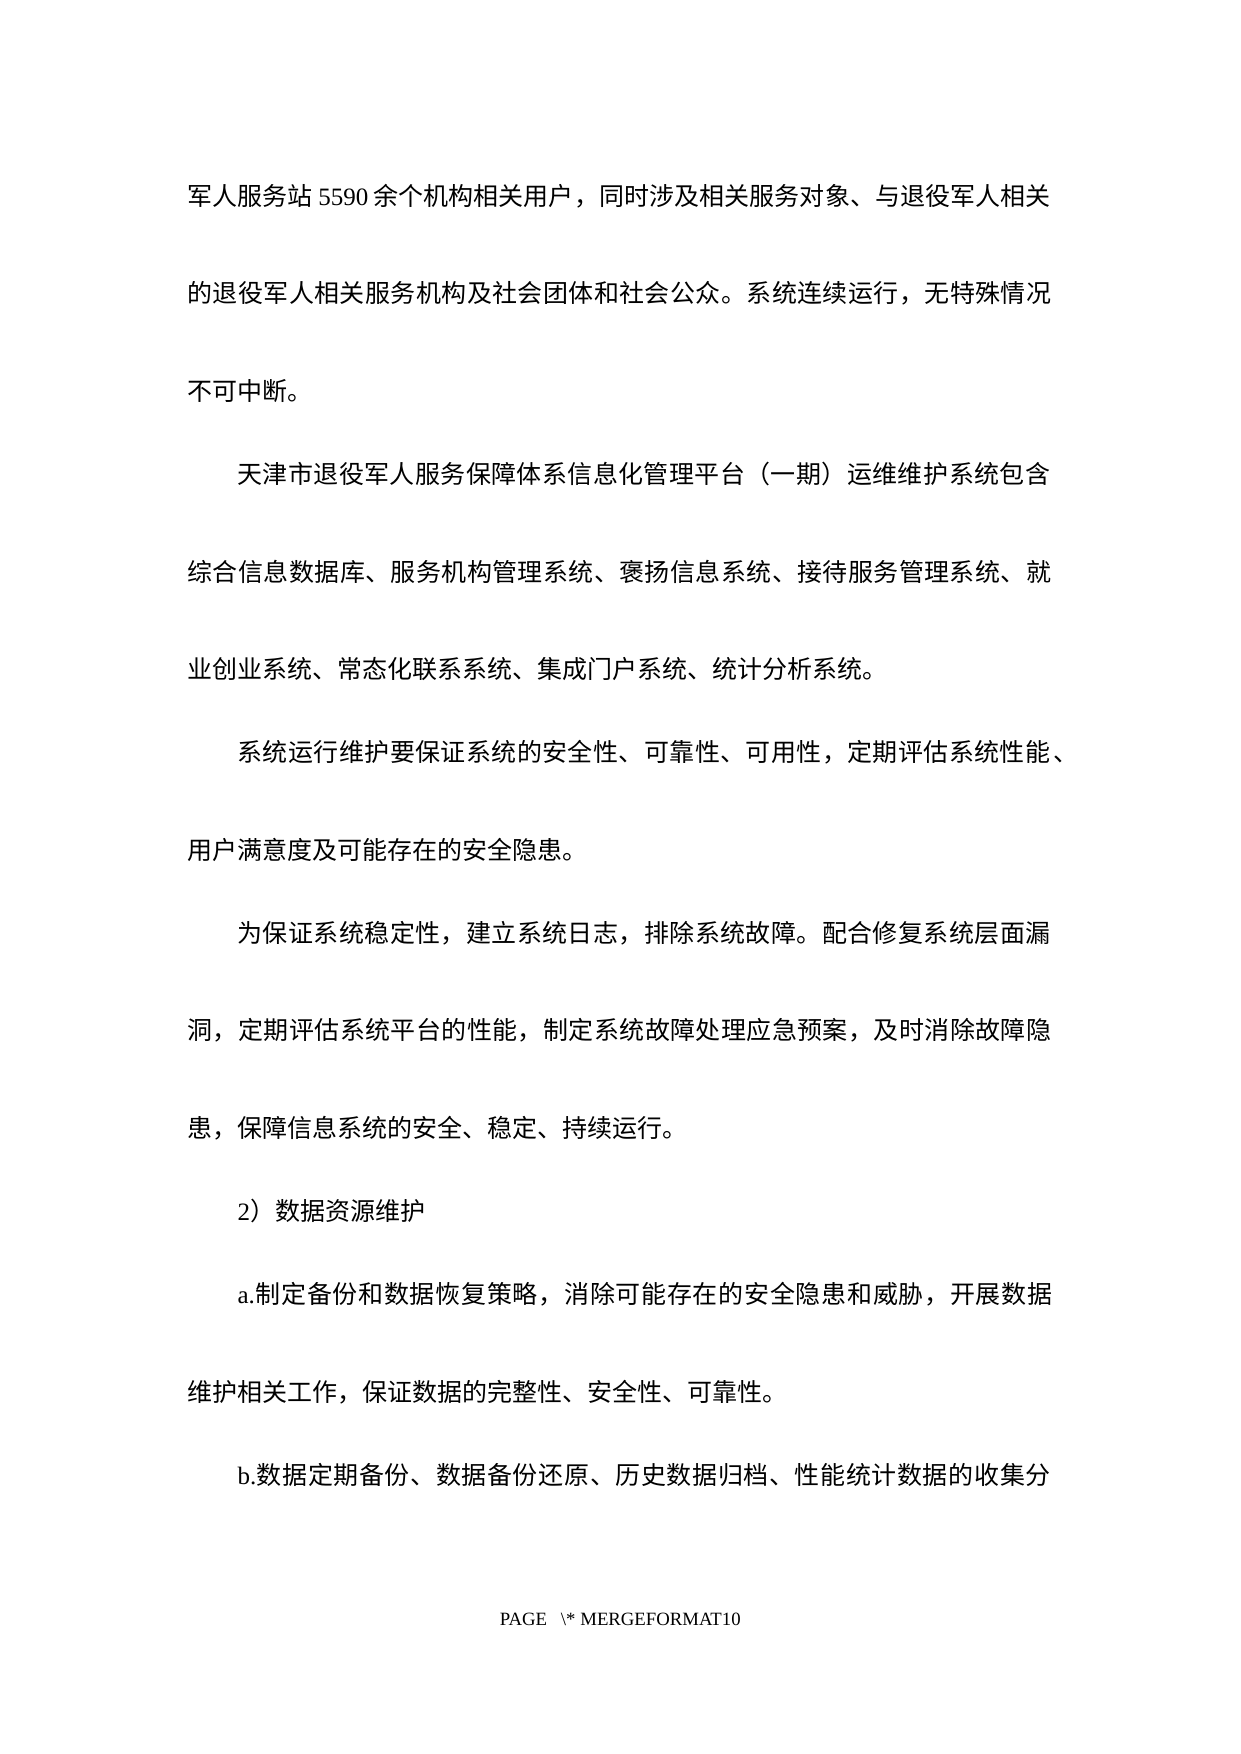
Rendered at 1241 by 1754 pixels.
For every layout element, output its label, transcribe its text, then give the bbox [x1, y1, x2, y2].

text 天津市退役军人服务保障体系信息化管理平台（一期）运维维护系统包含综合信息数据库、服务机构管理系统、褒扬信息系统、接待服务管理系统、就业创业系统、常态化联系系统、集成门户系统、统计分析系统。 [187, 440, 1053, 700]
text a.制定备份和数据恢复策略，消除可能存在的安全隐患和威胁，开展数据维护相关工作，保证数据的完整性、安全性、可靠性。 [187, 1260, 1053, 1423]
text 系统运行维护要保证系统的安全性、可靠性、可用性，定期评估系统性能、用户满意度及可能存在的安全隐患。 [187, 718, 1053, 881]
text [187, 1441, 1053, 1506]
text 2）数据资源维护 [187, 1177, 1053, 1242]
text 为保证系统稳定性，建立系统日志，排除系统故障。配合修复系统层面漏洞，定期评估系统平台的性能，制定系统故障处理应急预案，及时消除故障隐患，保障信息系统的安全、稳定、持续运行。 [187, 899, 1053, 1159]
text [187, 162, 1053, 422]
